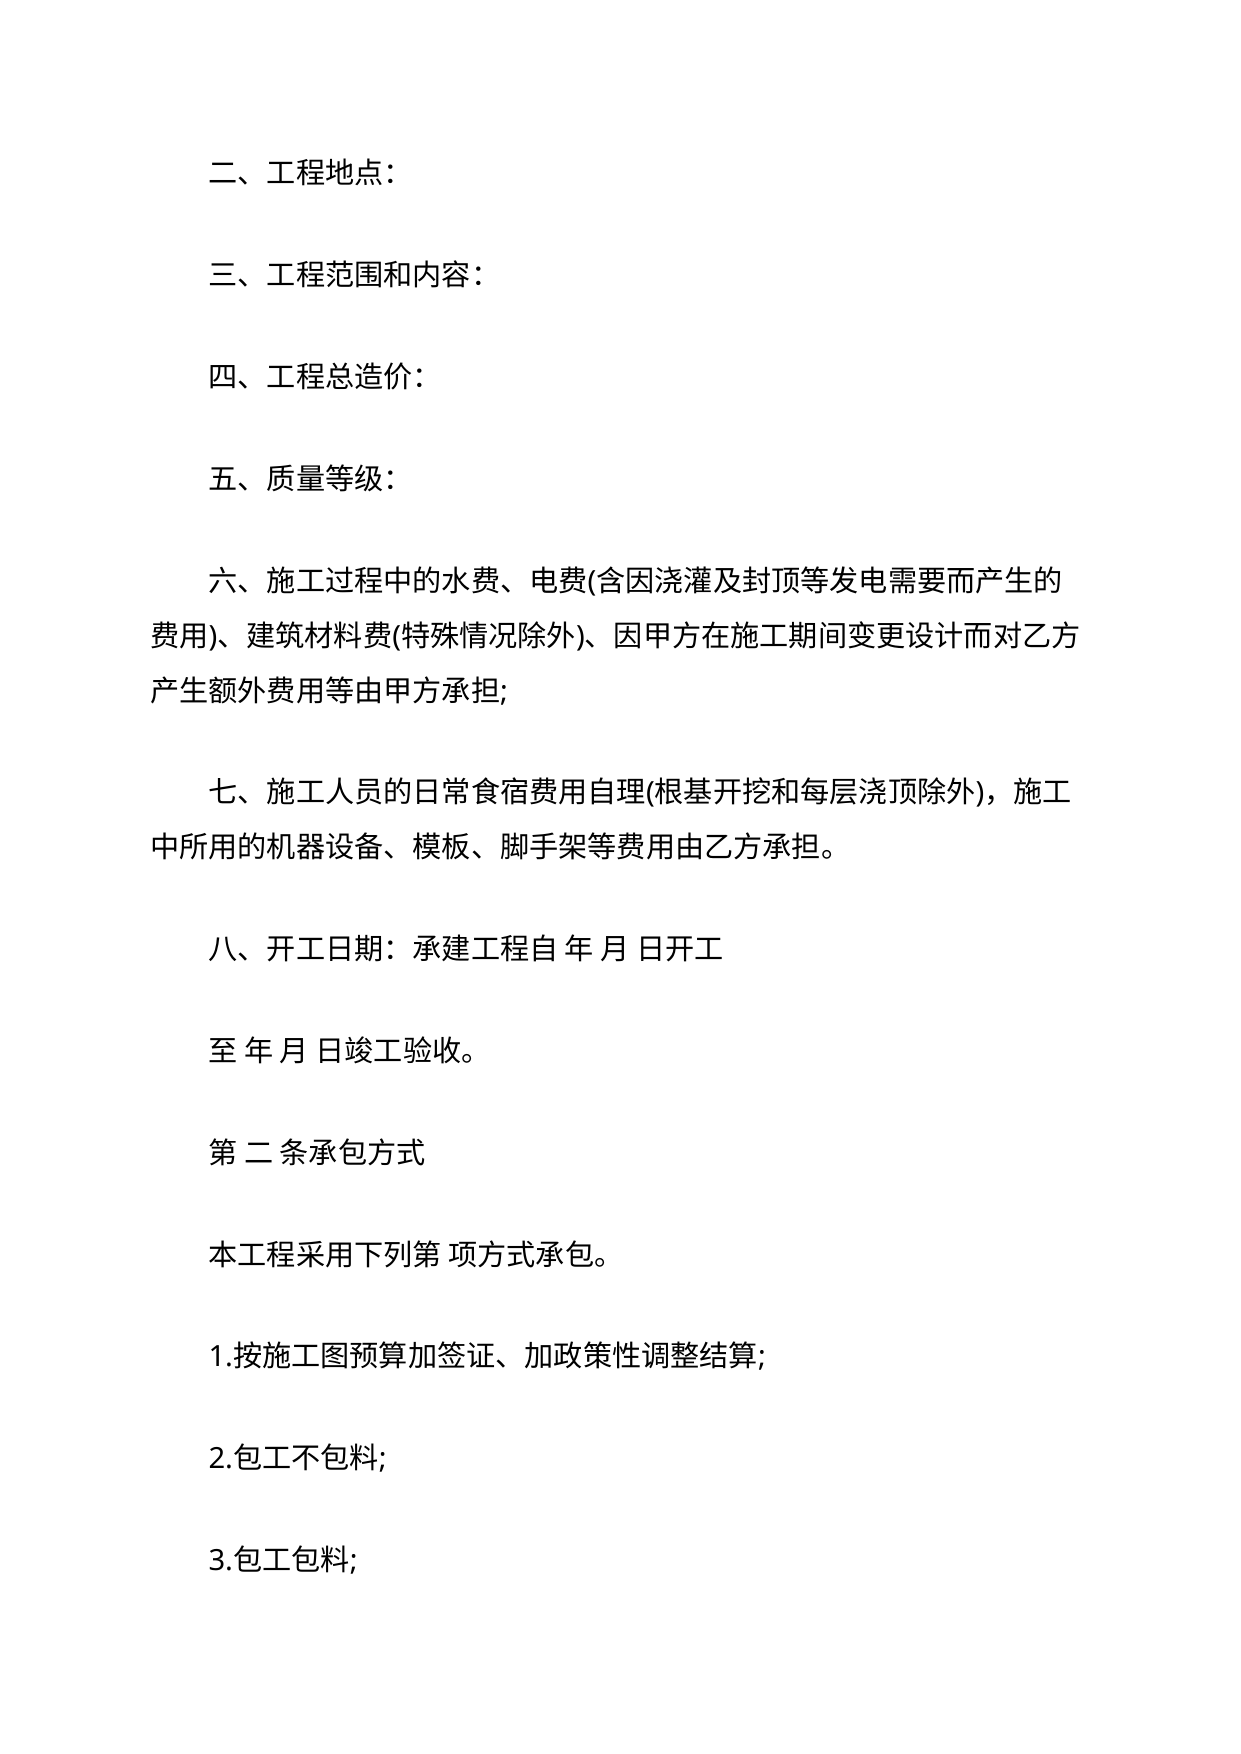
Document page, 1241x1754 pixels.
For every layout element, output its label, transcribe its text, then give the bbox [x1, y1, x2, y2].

text 八、开工日期：承建工程自 年 月 日开工 [150, 926, 1090, 968]
text 七、施工人员的日常食宿费用自理(根基开挖和每层浇顶除外)，施工中所用的机器设备、模板、脚手架等费用由乙方承担。 [150, 769, 1090, 866]
text 六、施工过程中的水费、电费(含因浇灌及封顶等发电需要而产生的费用)、建筑材料费(特殊情况除外)、因甲方在施工期间变更设计而对乙方产生额外费用等由甲方承担; [150, 557, 1090, 709]
text 本工程采用下列第 项方式承包。 [150, 1231, 1090, 1273]
text 第 二 条承包方式 [150, 1129, 1090, 1172]
text 四、工程总造价： [150, 353, 1090, 396]
text 至 年 月 日竣工验收。 [150, 1028, 1090, 1070]
text 2.包工不包料; [150, 1435, 1090, 1477]
text 三、工程范围和内容： [150, 252, 1090, 294]
text 二、工程地点： [150, 150, 1090, 192]
text 3.包工包料; [150, 1537, 1090, 1579]
text 1.按施工图预算加签证、加政策性调整结算; [150, 1333, 1090, 1375]
text 五、质量等级： [150, 455, 1090, 498]
